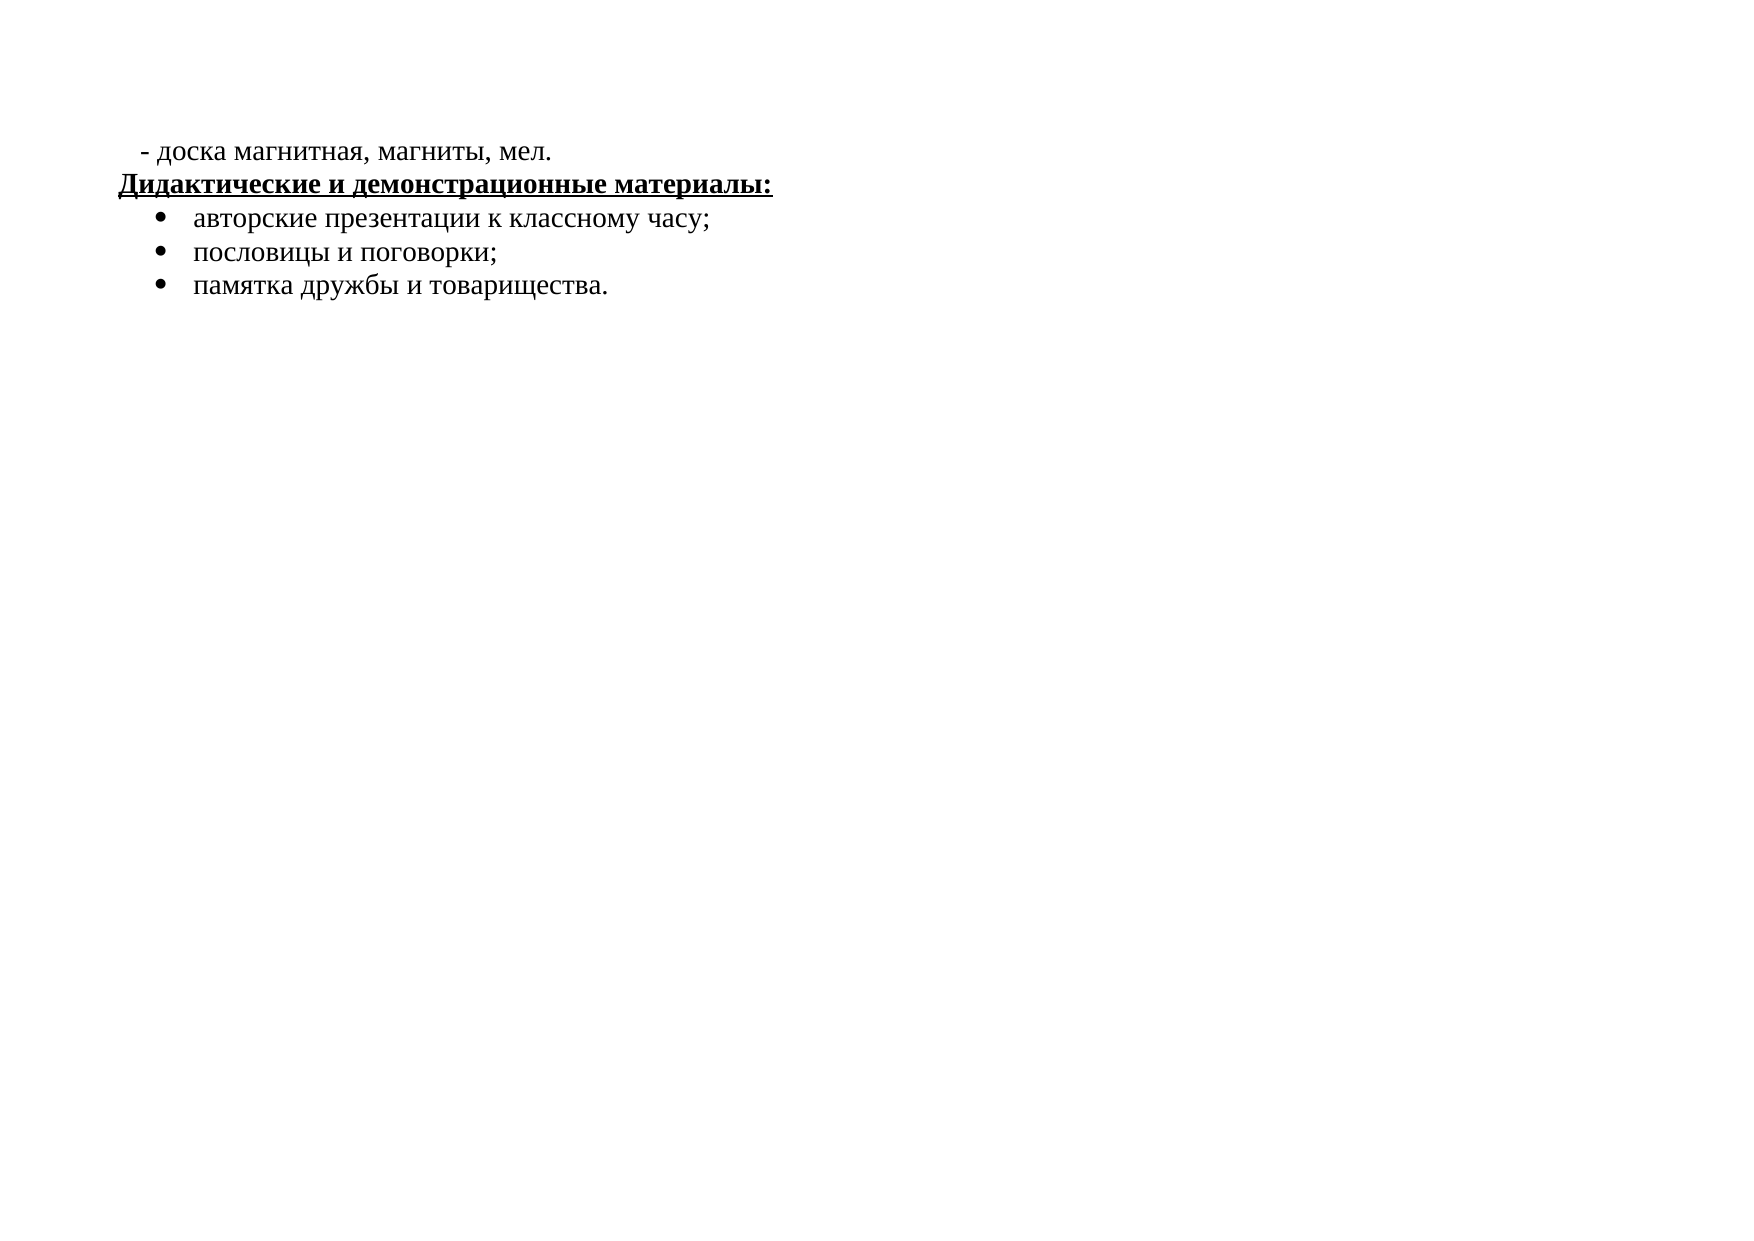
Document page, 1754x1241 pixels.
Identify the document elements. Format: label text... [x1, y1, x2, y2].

list памятка дружбы и товарищества. [156, 267, 1636, 301]
list авторские презентации к классному часу; [156, 200, 1636, 234]
text - доска магнитная, магниты, мел. [118, 133, 1636, 166]
list пословицы и поговорки; [156, 234, 1636, 267]
text Дидактические и демонстрационные материалы: [118, 166, 1636, 200]
